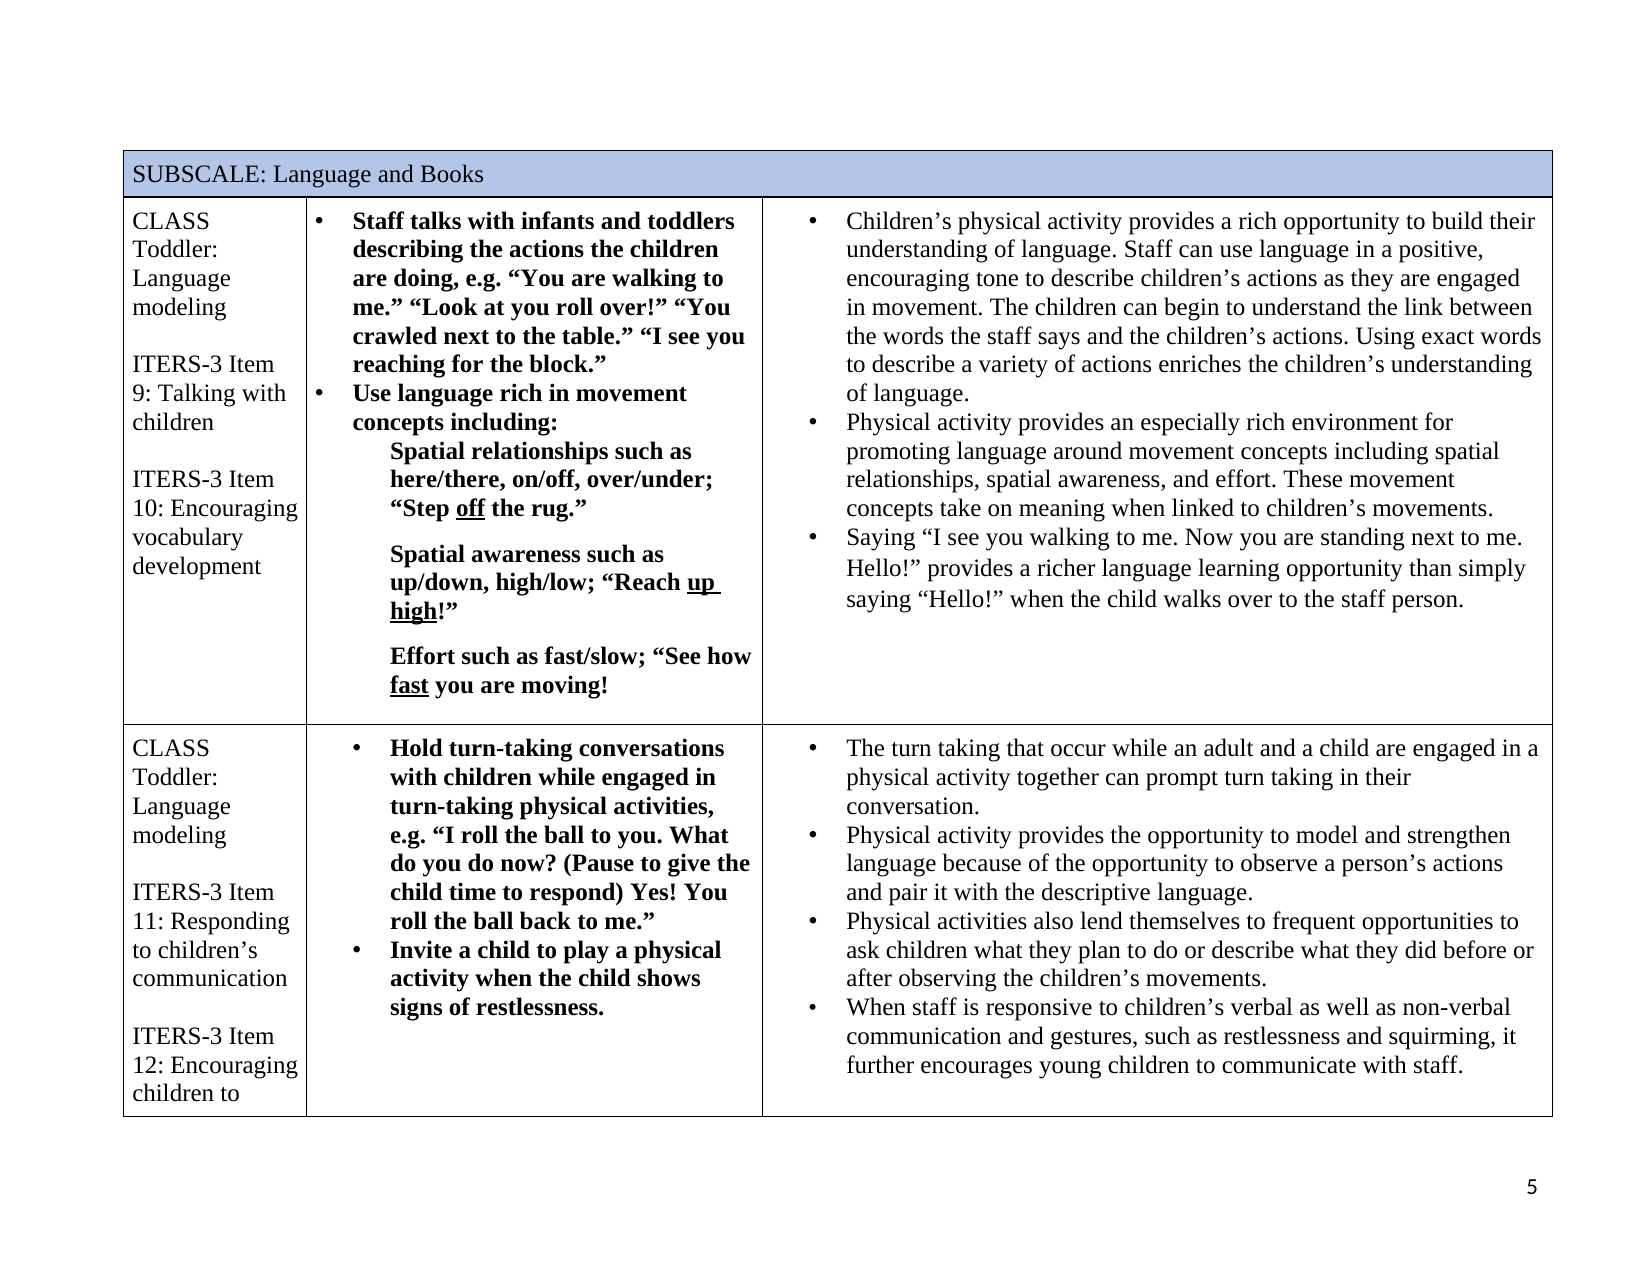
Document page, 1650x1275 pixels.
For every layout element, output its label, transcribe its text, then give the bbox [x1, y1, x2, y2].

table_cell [124, 725, 306, 1116]
table_cell Children’s physical activity provides a rich opportunity to build their understanding of language. Staff can use language in a positive, encouraging tone to describe children’s actions as they are engaged in movement. The children can begin to understand the link between the words the staff says and the children’s actions. Using exact words to describe a variety of actions enriches the children’s understanding of language. Physical activity provides an especially rich environment for promoting language around movement concepts including spatial relationships, spatial awareness, and effort. These movement concepts take on meaning when linked to children’s movements. Saying “I see you walking to me. Now you are standing next to me. Hello!” provides a richer language learning opportunity than simply saying “Hello!” when the child walks over to the staff person. [763, 198, 1552, 724]
table_header SUBSCALE: Language and Books [124, 151, 1552, 196]
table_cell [307, 725, 762, 1116]
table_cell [763, 725, 1552, 1116]
table_cell Staff talks with infants and toddlers describing the actions the children are doing, e.g. “You are walking to me.” “Look at you roll over!” “You crawled next to the table.” “I see you reaching for the block.” Use language rich in movement concepts including: Spatial relationships such as here/there, on/off, over/under; “Step off the rug.” Spatial awareness such as up/down, high/low; “Reach up high!” Effort such as fast/slow; “See how fast you are moving! [307, 198, 762, 724]
table_cell CLASS Toddler: Language modeling ITERS-3 Item 9: Talking with children ITERS-3 Item 10: Encouraging vocabulary development [124, 198, 306, 724]
